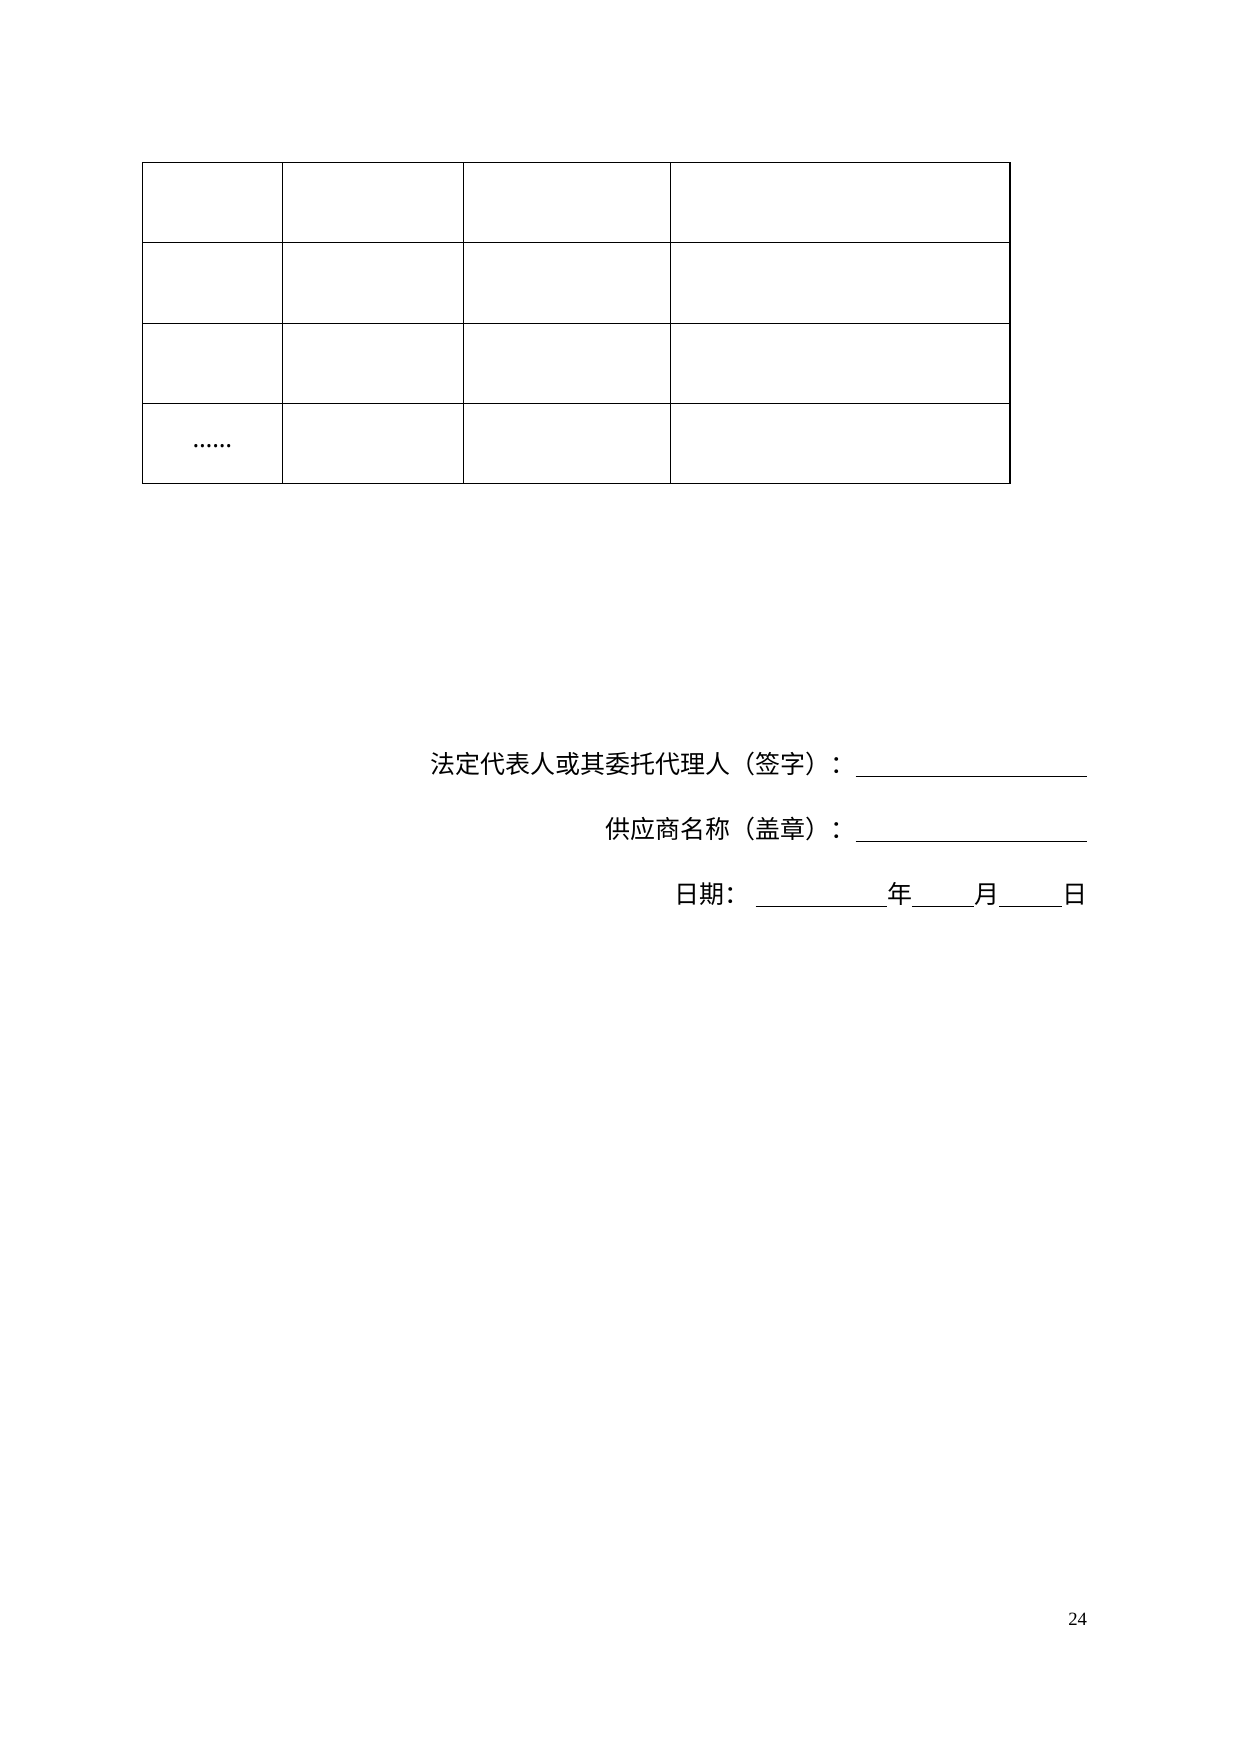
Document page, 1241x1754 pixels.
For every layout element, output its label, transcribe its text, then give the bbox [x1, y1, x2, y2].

table_cell [464, 243, 670, 323]
table_cell [283, 163, 463, 242]
table_cell [671, 163, 1009, 242]
text 供应商名称（盖章）： [153, 795, 1087, 860]
table_cell [143, 243, 282, 323]
table_cell [464, 163, 670, 242]
table_cell [464, 324, 670, 403]
table_cell [671, 404, 1009, 483]
table_cell [283, 243, 463, 323]
table_cell [283, 324, 463, 403]
table_cell [671, 324, 1009, 403]
table_cell [464, 404, 670, 483]
table_cell …… [143, 404, 282, 483]
text 法定代表人或其委托代理人（签字）： [153, 730, 1087, 795]
table_cell [283, 404, 463, 483]
table_cell [671, 243, 1009, 323]
text 日期： 年 月 日 [153, 860, 1087, 925]
table_cell [143, 324, 282, 403]
table_cell [143, 163, 282, 242]
